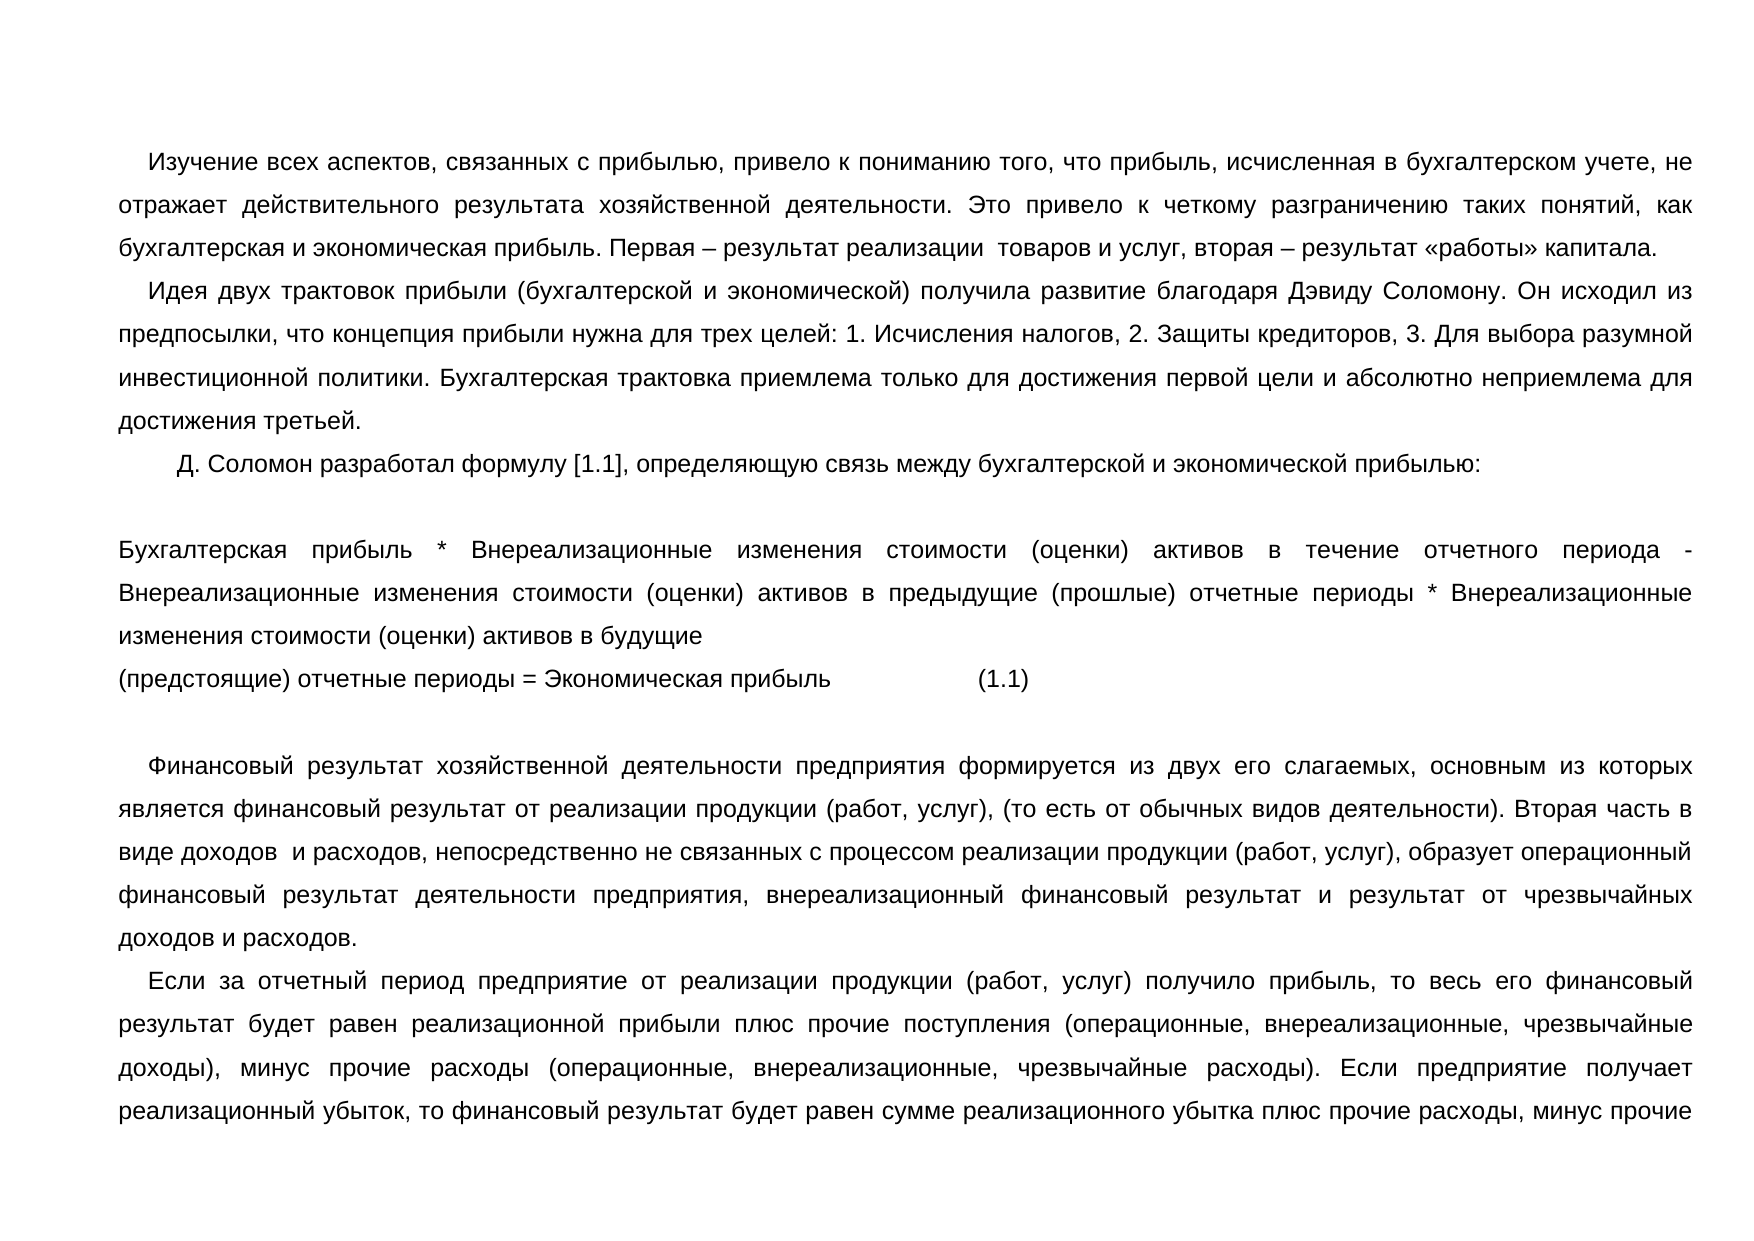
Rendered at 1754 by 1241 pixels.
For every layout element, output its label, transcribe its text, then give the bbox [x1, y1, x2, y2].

text Бухгалтерская прибыль * Внереализационные изменения стоимости (оценки) активов в течение отчетного периода - Внереализационные изменения стоимости (оценки) активов в предыдущие (прошлые) отчетные периоды * Внереализационные изменения стоимости (оценки) активов в будущие [118, 535, 1695, 650]
text Идея двух трактовок прибыли (бухгалтерской и экономической) получила развитие благодаря Дэвиду Соломону. Он исходил из предпосылки, что концепция прибыли нужна для трех целей: 1. Исчисления налогов, 2. Защиты кредиторов, 3. Для выбора разумной инвестиционной политики. Бухгалтерская трактовка приемлема только для достижения первой цели и абсолютно неприемлема для достижения третьей. [118, 276, 1695, 434]
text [118, 966, 1695, 1124]
text Финансовый результат хозяйственной деятельности предприятия формируется из двух его слагаемых, основным из которых является финансовый результат от реализации продукции (работ, услуг), (то есть от обычных видов деятельности). Вторая часть в виде доходов и расходов, непосредственно не связанных с процессом реализации продукции (работ, услуг), образует операционный финансовый результат деятельности предприятия, внереализационный финансовый результат и результат от чрезвычайных доходов и расходов. [118, 751, 1695, 952]
text (предстоящие) отчетные периоды = Экономическая прибыль (1.1) [118, 664, 1695, 693]
text Изучение всех аспектов, связанных с прибылью, привело к пониманию того, что прибыль, исчисленная в бухгалтерском учете, не отражает действительного результата хозяйственной деятельности. Это привело к четкому разграничению таких понятий, как бухгалтерская и экономическая прибыль. Первая – результат реализации товаров и услуг, вторая – результат «работы» капитала. [118, 104, 1695, 262]
text Д. Соломон разработал формулу [1.1], определяющую связь между бухгалтерской и экономической прибылью: [118, 449, 1695, 477]
